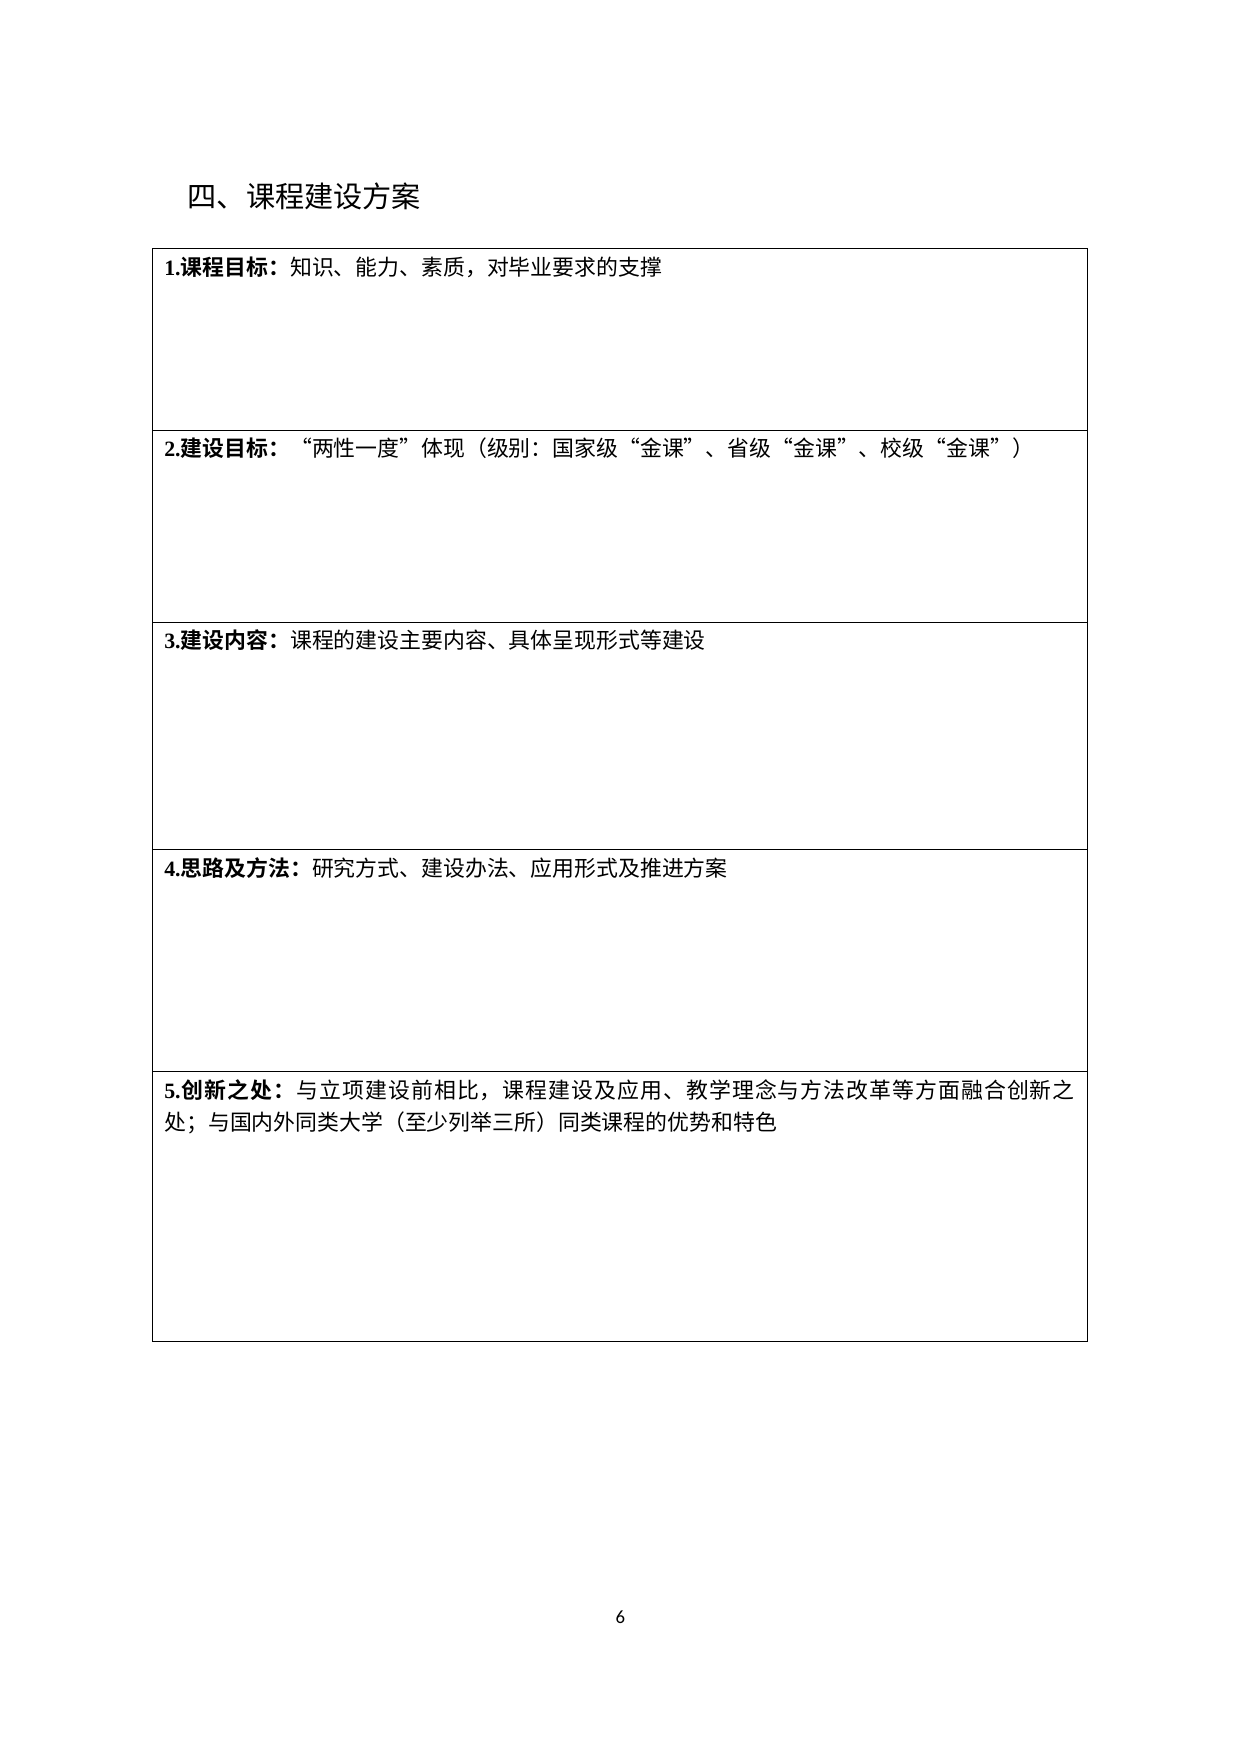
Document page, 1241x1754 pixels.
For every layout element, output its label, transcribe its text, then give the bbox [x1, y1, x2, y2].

table_cell 2.建设目标：“两性一度”体现（级别：国家级“金课”、省级“金课”、校级“金课”） [153, 431, 1087, 622]
text 四、课程建设方案 [187, 162, 1053, 227]
table_cell 3.建设内容：课程的建设主要内容、具体呈现形式等建设 [153, 623, 1087, 849]
table_cell 4.思路及方法：研究方式、建设办法、应用形式及推进方案 [153, 850, 1087, 1071]
table_cell 5.创新之处：与立项建设前相比，课程建设及应用、教学理念与方法改革等方面融合创新之处；与国内外同类大学（至少列举三所）同类课程的优势和特色 [153, 1072, 1087, 1341]
table_header 1.课程目标：知识、能力、素质，对毕业要求的支撑 [153, 249, 1087, 430]
